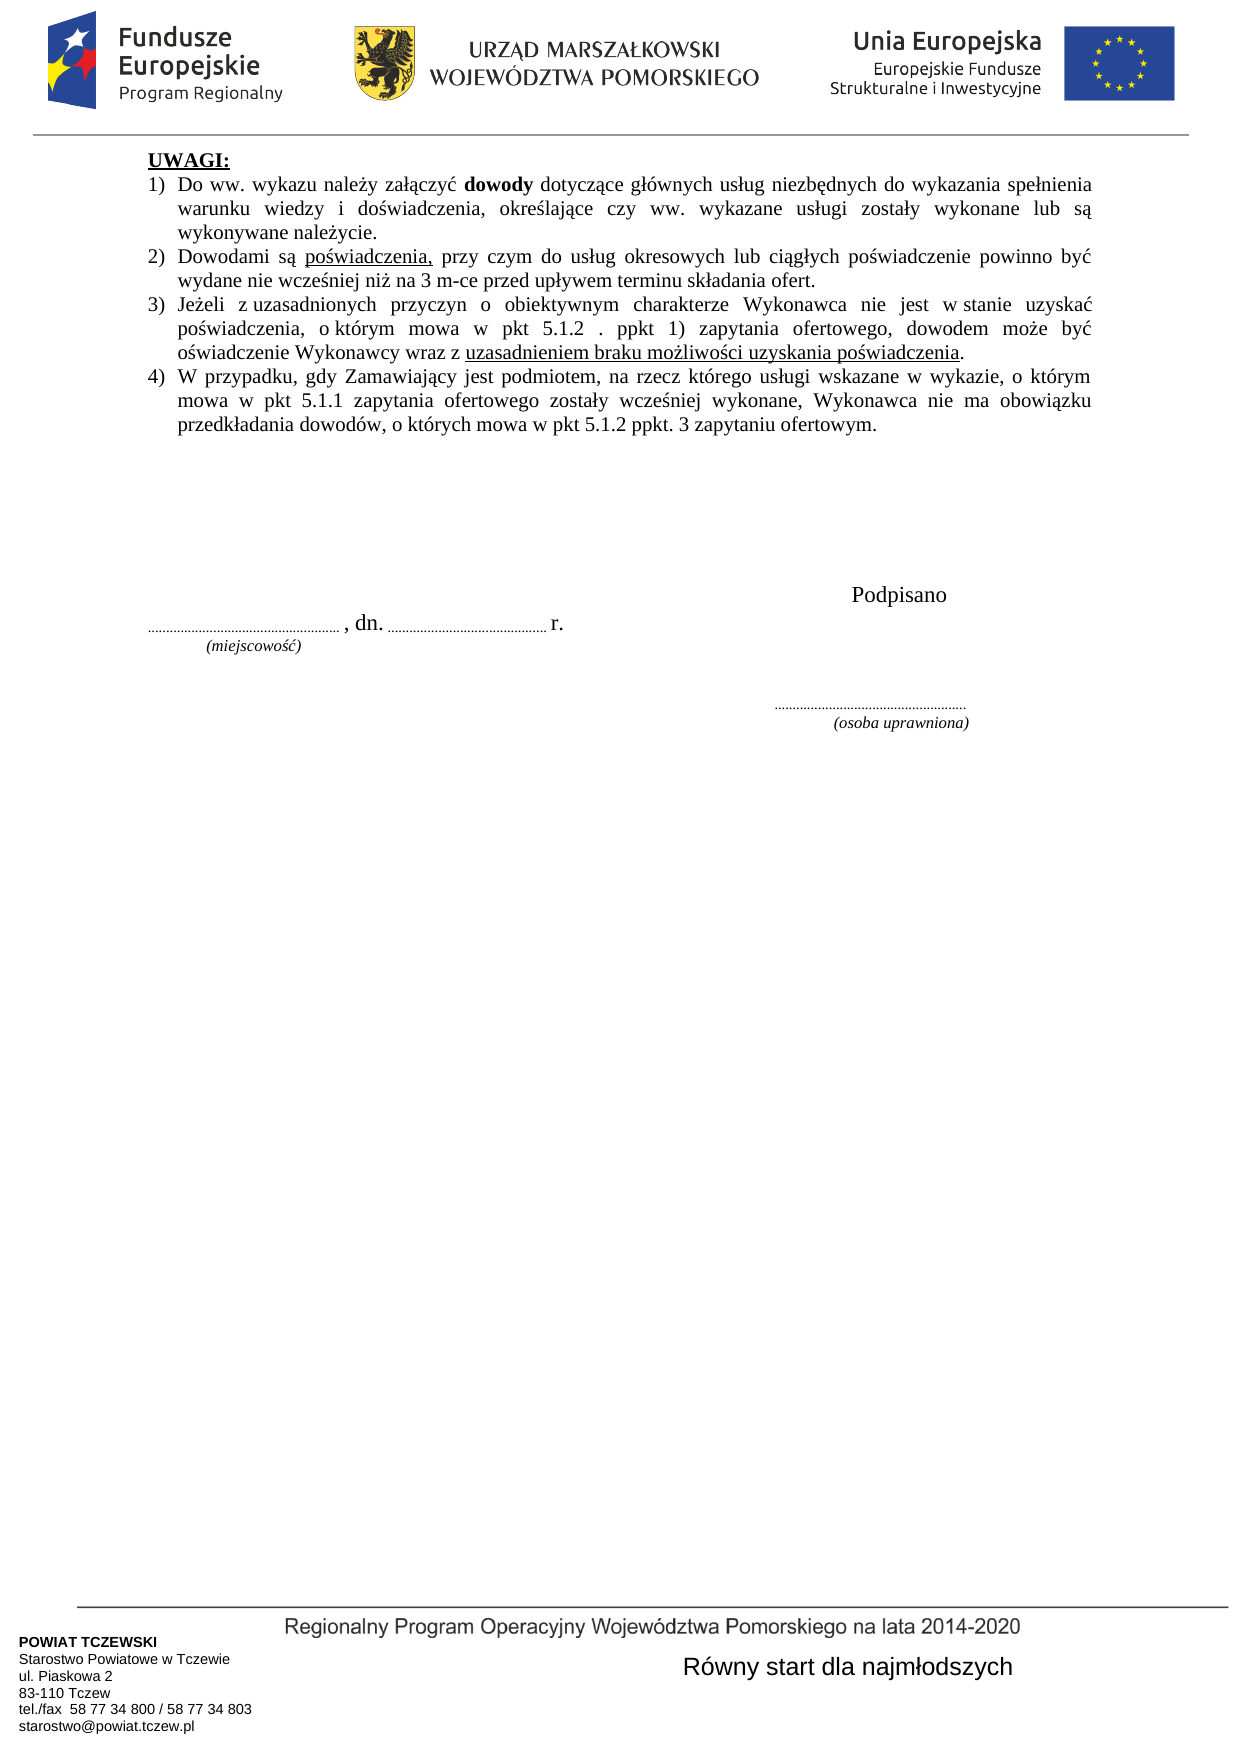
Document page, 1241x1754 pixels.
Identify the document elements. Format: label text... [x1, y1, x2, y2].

list Do ww. wykazu należy załączyć dowody dotyczące głównych usług niezbędnych do wykazania spełnienia warunku wiedzy i doświadczenia, określające czy ww. wykazane usługi zostały wykonane lub są wykonywane należycie. [148, 172, 1093, 244]
text (miejscowość) [148, 636, 1093, 655]
list W przypadku, gdy Zamawiający jest podmiotem, na rzecz którego usługi wskazane w wykazie, o którym mowa w pkt 5.1.1 zapytania ofertowego zostały wcześniej wykonane, Wykonawca nie ma obowiązku przedkładania dowodów, o których mowa w pkt 5.1.2 ppkt. 3 zapytaniu ofertowym. [148, 364, 1093, 436]
text UWAGI: [148, 148, 1093, 172]
picture [76, 1606, 1229, 1638]
list Dowodami są poświadczenia, przy czym do usług okresowych lub ciągłych poświadczenie powinno być wydane nie wcześniej niż na 3 m-ce przed upływem terminu składania ofert. [148, 244, 1093, 292]
text ..................................................... , dn. ............................................ r. [148, 607, 1093, 636]
text Podpisano [148, 581, 1093, 607]
text (osoba uprawniona) [148, 712, 1093, 732]
list Jeżeli z uzasadnionych przyczyn o obiektywnym charakterze Wykonawca nie jest w stanie uzyskać poświadczenia, o którym mowa w pkt 5.1.2 . ppkt 1) zapytania ofertowego, dowodem może być oświadczenie Wykonawcy wraz z uzasadnieniem braku możliwości uzyskania poświadczenia. [148, 292, 1093, 364]
picture [32, 10, 1190, 136]
text ..................................................... [723, 684, 1093, 712]
